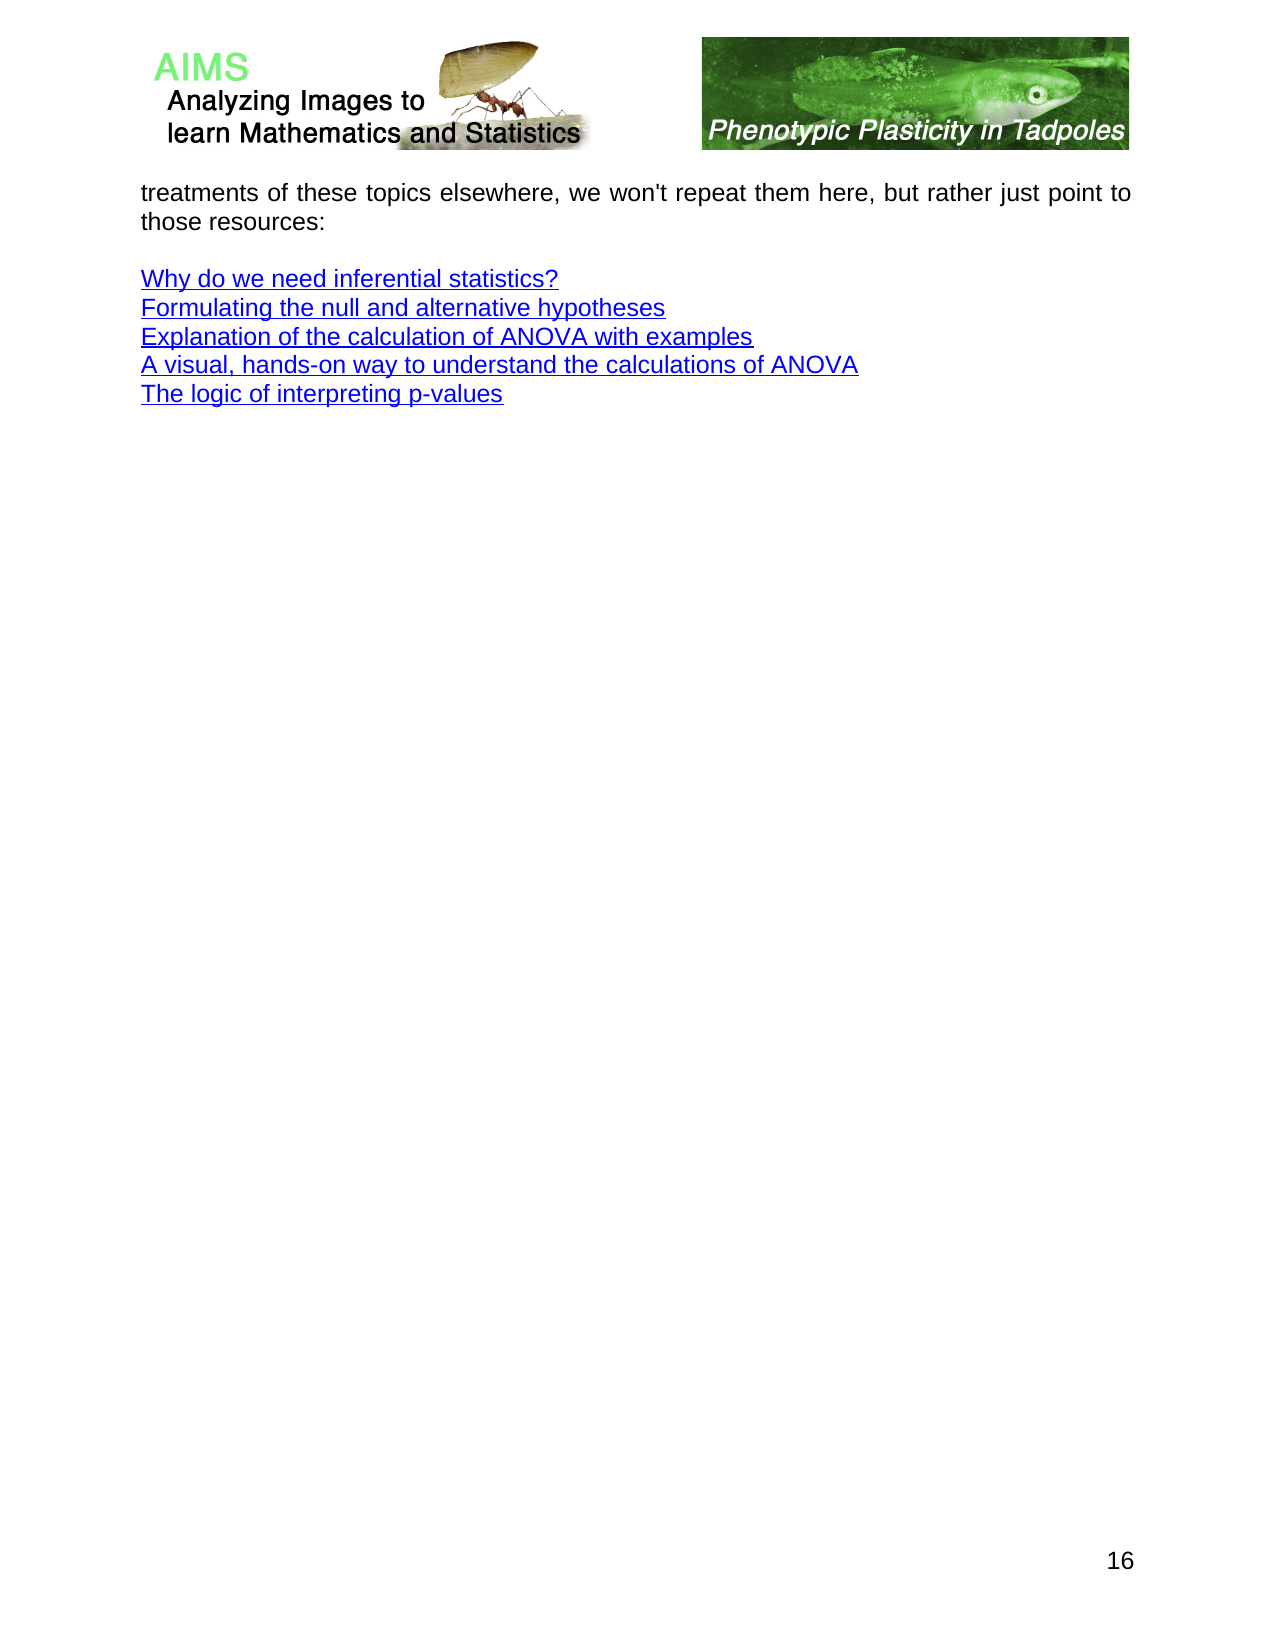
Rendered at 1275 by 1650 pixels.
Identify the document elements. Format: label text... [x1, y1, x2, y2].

text Formulating the null and alternative hypotheses [141, 293, 1134, 322]
text Why do we need inferential statistics? [141, 264, 1134, 293]
text Explanation of the calculation of ANOVA with examples [141, 322, 1134, 350]
picture [701, 37, 1130, 150]
text A visual, hands-on way to understand the calculations of ANOVA [141, 350, 1134, 379]
picture [140, 37, 591, 150]
text The logic of interpreting p-values [141, 379, 1134, 408]
